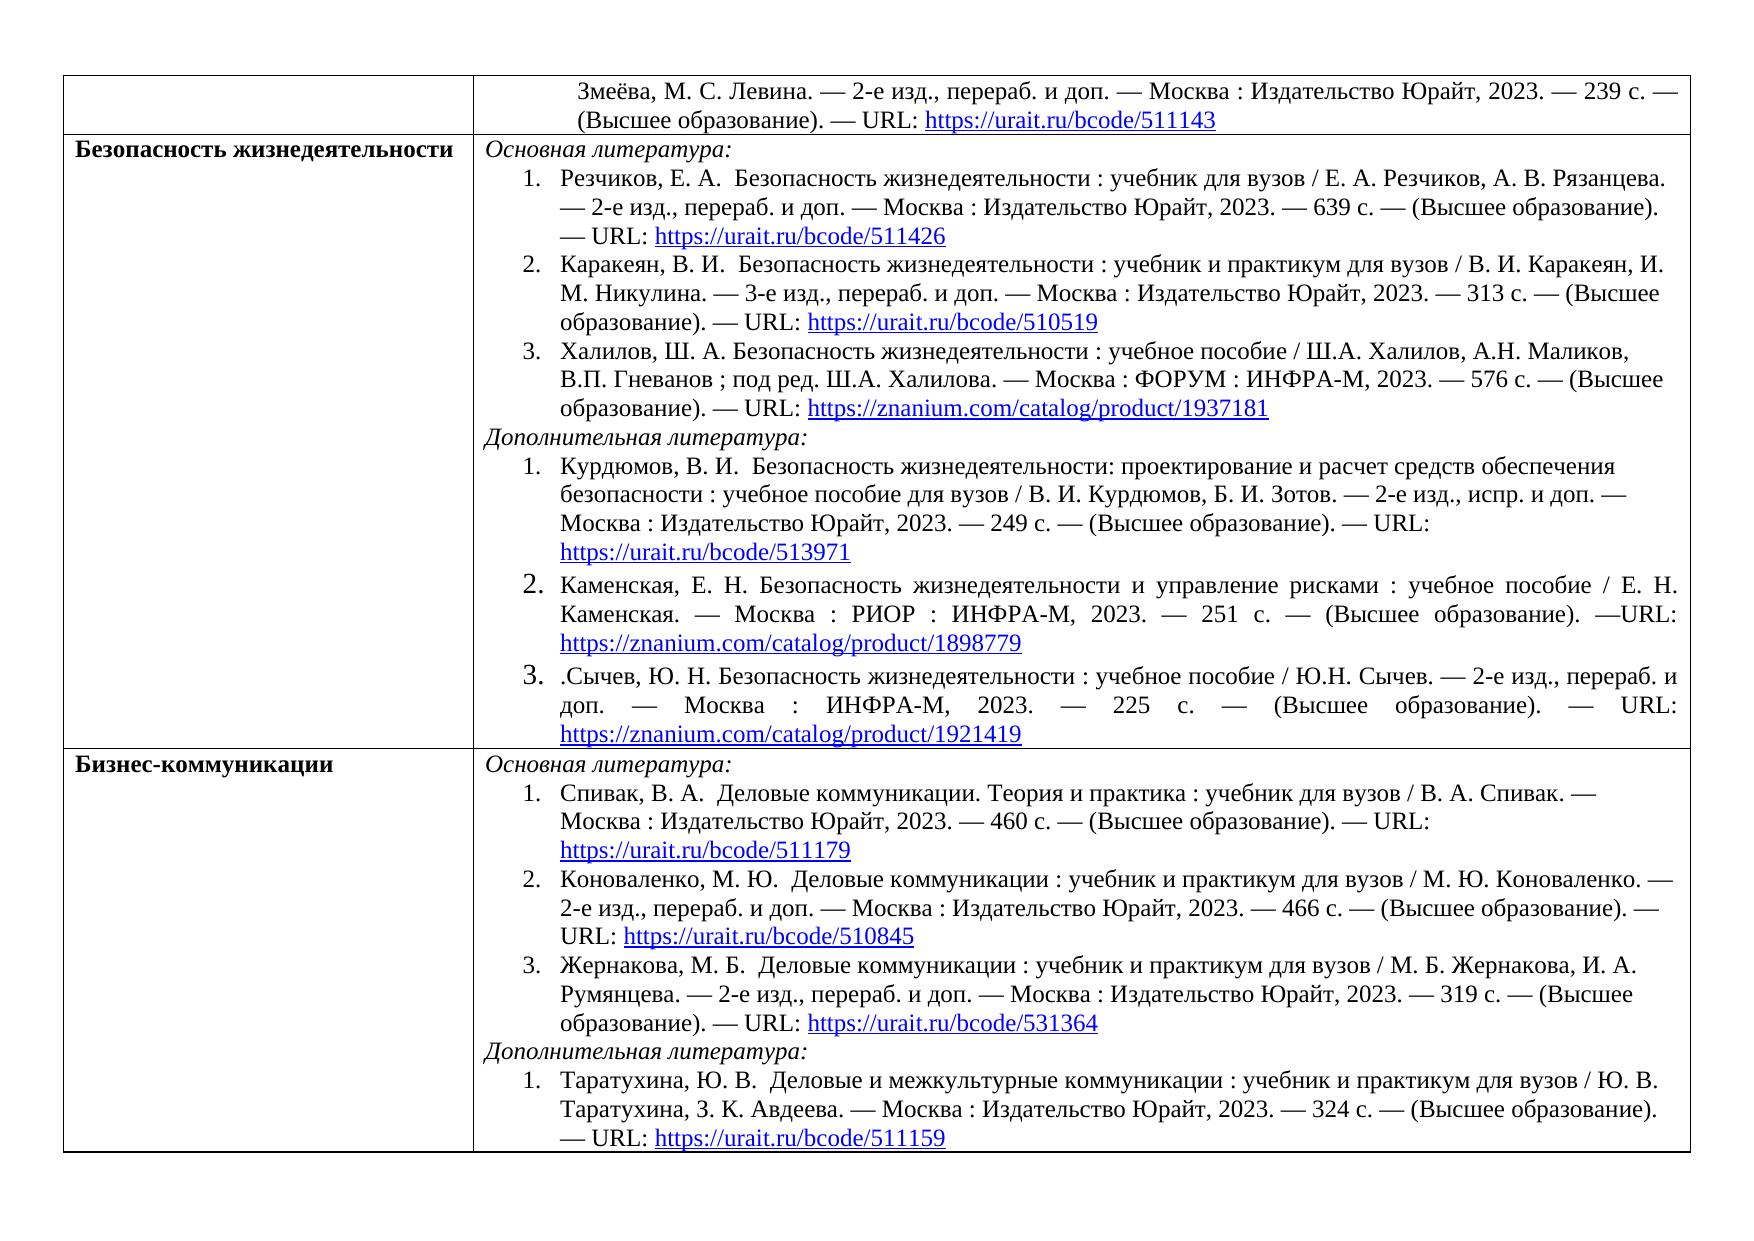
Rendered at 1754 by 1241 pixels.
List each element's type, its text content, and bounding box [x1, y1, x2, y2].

table_cell Безопасность жизнедеятельности [64, 135, 473, 748]
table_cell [64, 76, 473, 133]
table_cell Бизнес-коммуникации [64, 749, 473, 1151]
table_cell Основная литература: Резчиков, Е. А. Безопасность жизнедеятельности : учебник для вузов / Е. А. Резчиков, А. В. Рязанцева. — 2-е изд., перераб. и доп. — Москва : Издательство Юрайт, 2023. — 639 с. — (Высшее образование). — URL: https://urait.ru/bcode/511426 Каракеян, В. И. Безопасность жизнедеятельности : учебник и практикум для вузов / В. И. Каракеян, И. М. Никулина. — 3-е изд., перераб. и доп. — Москва : Издательство Юрайт, 2023. — 313 с. — (Высшее образование). — URL: https://urait.ru/bcode/510519 Халилов, Ш. А. Безопасность жизнедеятельности : учебное пособие / Ш.А. Халилов, А.Н. Маликов, В.П. Гневанов ; под ред. Ш.А. Халилова. — Москва : ФОРУМ : ИНФРА-М, 2023. — 576 с. — (Высшее образование). — URL: https://znanium.com/catalog/product/1937181 Дополнительная литература: Курдюмов, В. И. Безопасность жизнедеятельности: проектирование и расчет средств обеспечения безопасности : учебное пособие для вузов / В. И. Курдюмов, Б. И. Зотов. — 2-е изд., испр. и доп. — Москва : Издательство Юрайт, 2023. — 249 с. — (Высшее образование). — URL: https://urait.ru/bcode/513971 Каменская, Е. Н. Безопасность жизнедеятельности и управление рисками : учебное пособие / Е. Н. Каменская. — Москва : РИОР : ИНФРА-М, 2023. — 251 с. — (Высшее образование). —URL: https://znanium.com/catalog/product/1898779 .Сычев, Ю. Н. Безопасность жизнедеятельности : учебное пособие / Ю.Н. Сычев. — 2-е изд., перераб. и доп. — Москва : ИНФРА-М, 2023. — 225 с. — (Высшее образование). — URL: https://znanium.com/catalog/product/1921419 [474, 135, 1690, 748]
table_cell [474, 76, 1690, 133]
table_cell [474, 749, 1690, 1151]
